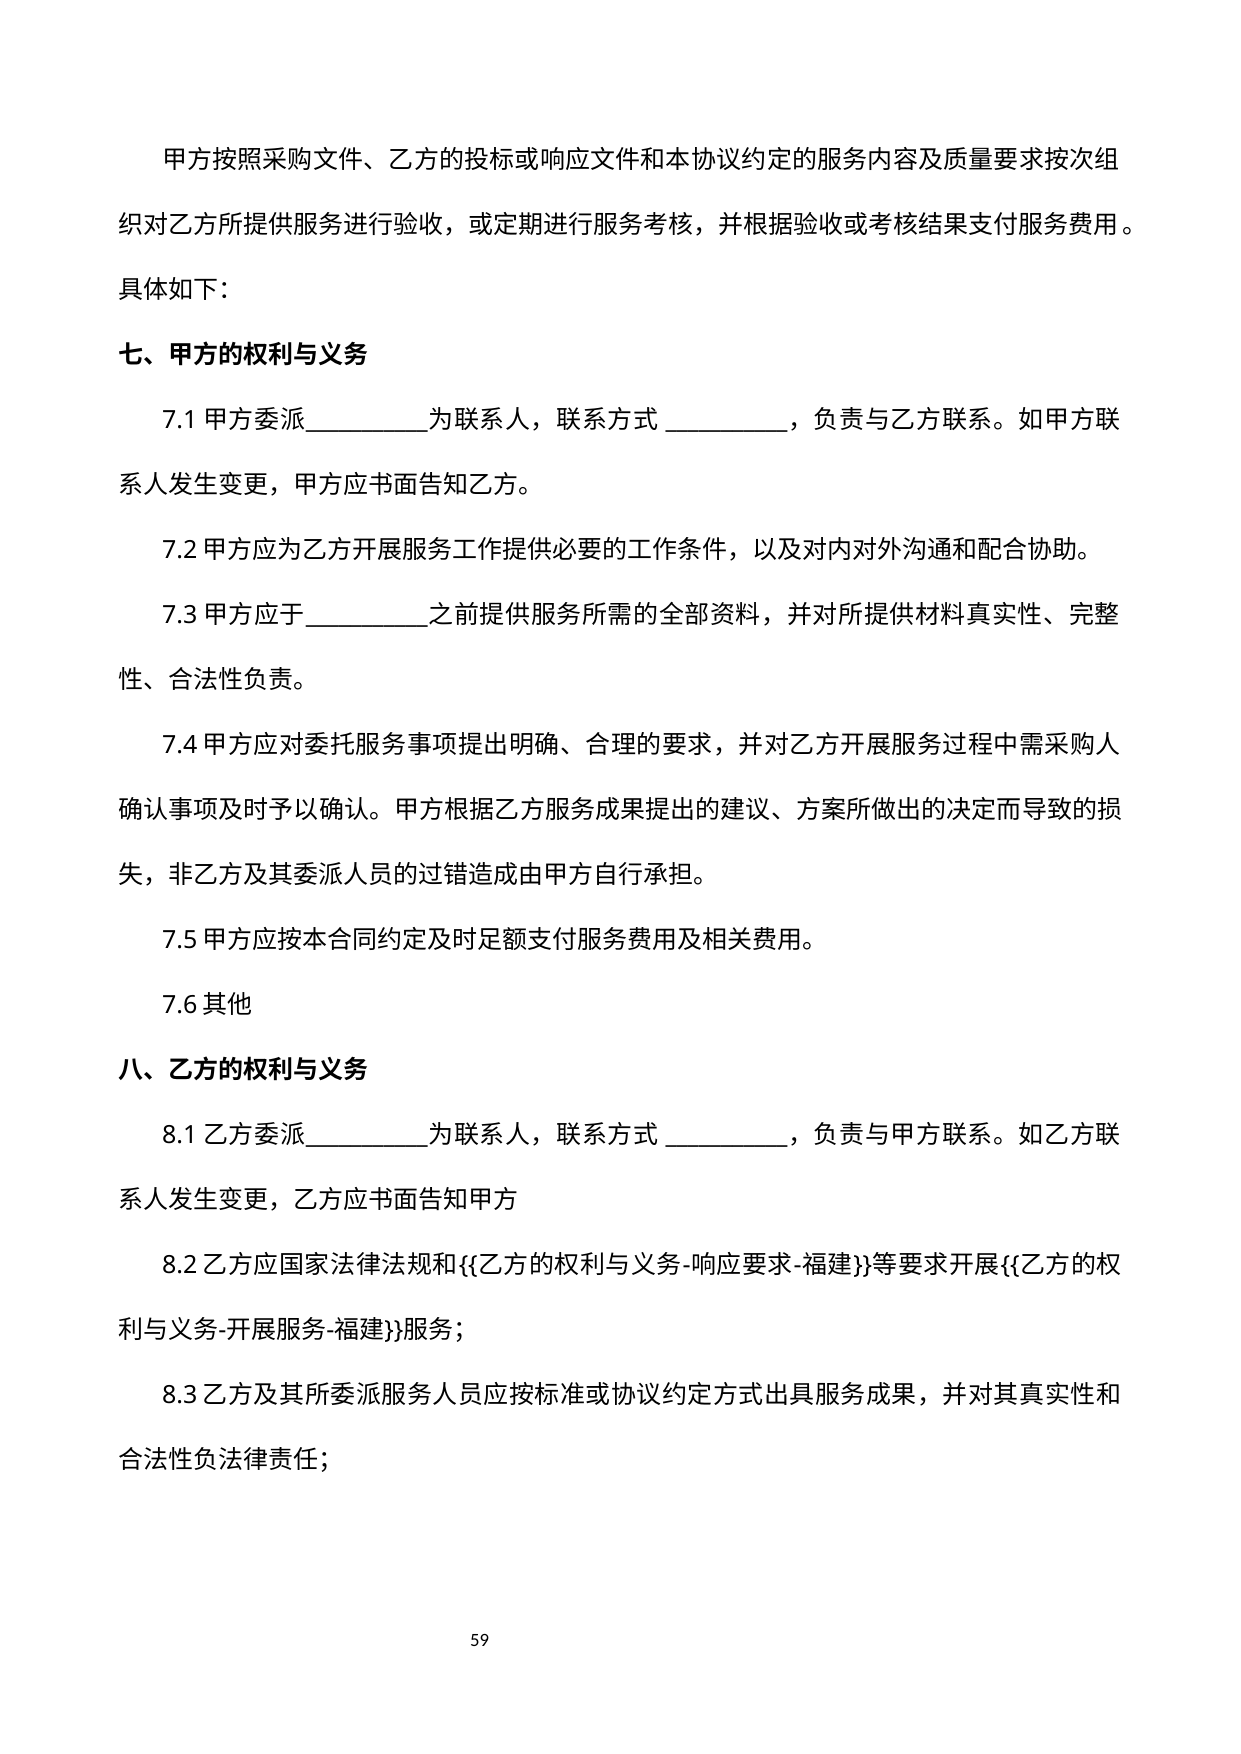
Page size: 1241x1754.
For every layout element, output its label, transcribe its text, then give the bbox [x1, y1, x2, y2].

text 甲方按照采购文件、乙方的投标或响应文件和本协议约定的服务内容及质量要求按次组织对乙方所提供服务进行验收，或定期进行服务考核，并根据验收或考核结果支付服务费用。具体如下： [118, 241, 1122, 320]
subtitle 七、甲方的权利与义务 [118, 320, 1122, 385]
text 8.3乙方及其所委派服务人员应按标准或协议约定方式出具服务成果，并对其真实性和合法性负法律责任； [118, 1360, 1122, 1490]
subtitle 八、乙方的权利与义务 [118, 1035, 1122, 1100]
text 甲方按照采购文件、乙方的投标或响应文件和本协议约定的服务内容及质量要求按次组织对乙方所提供服务进行验收，或定期进行服务考核，并根据验收或考核结果支付服务费用。具体如下： [118, 125, 1122, 205]
text 7.3甲方应于___________之前提供服务所需的全部资料，并对所提供材料真实性、完整性、合法性负责。 [118, 580, 1122, 710]
text 7.4甲方应对委托服务事项提出明确、合理的要求，并对乙方开展服务过程中需采购人确认事项及时予以确认。甲方根据乙方服务成果提出的建议、方案所做出的决定而导致的损失，非乙方及其委派人员的过错造成由甲方自行承担。 [118, 826, 1122, 905]
text 7.6其他 [118, 970, 1122, 1035]
text 7.2甲方应为乙方开展服务工作提供必要的工作条件，以及对内对外沟通和配合协助。 [118, 515, 1122, 580]
text 7.5甲方应按本合同约定及时足额支付服务费用及相关费用。 [118, 905, 1122, 970]
text 8.1乙方委派___________为联系人，联系方式 ___________，负责与甲方联系。如乙方联系人发生变更，乙方应书面告知甲方 [118, 1100, 1122, 1230]
text 7.4甲方应对委托服务事项提出明确、合理的要求，并对乙方开展服务过程中需采购人确认事项及时予以确认。甲方根据乙方服务成果提出的建议、方案所做出的决定而导致的损失，非乙方及其委派人员的过错造成由甲方自行承担。 [118, 710, 1122, 790]
text 7.1甲方委派___________为联系人，联系方式 ___________，负责与乙方联系。如甲方联系人发生变更，甲方应书面告知乙方。 [118, 385, 1122, 515]
text 8.2乙方应国家法律法规和{{乙方的权利与义务-响应要求-福建}}等要求开展{{乙方的权利与义务-开展服务-福建}}服务； [118, 1230, 1122, 1360]
